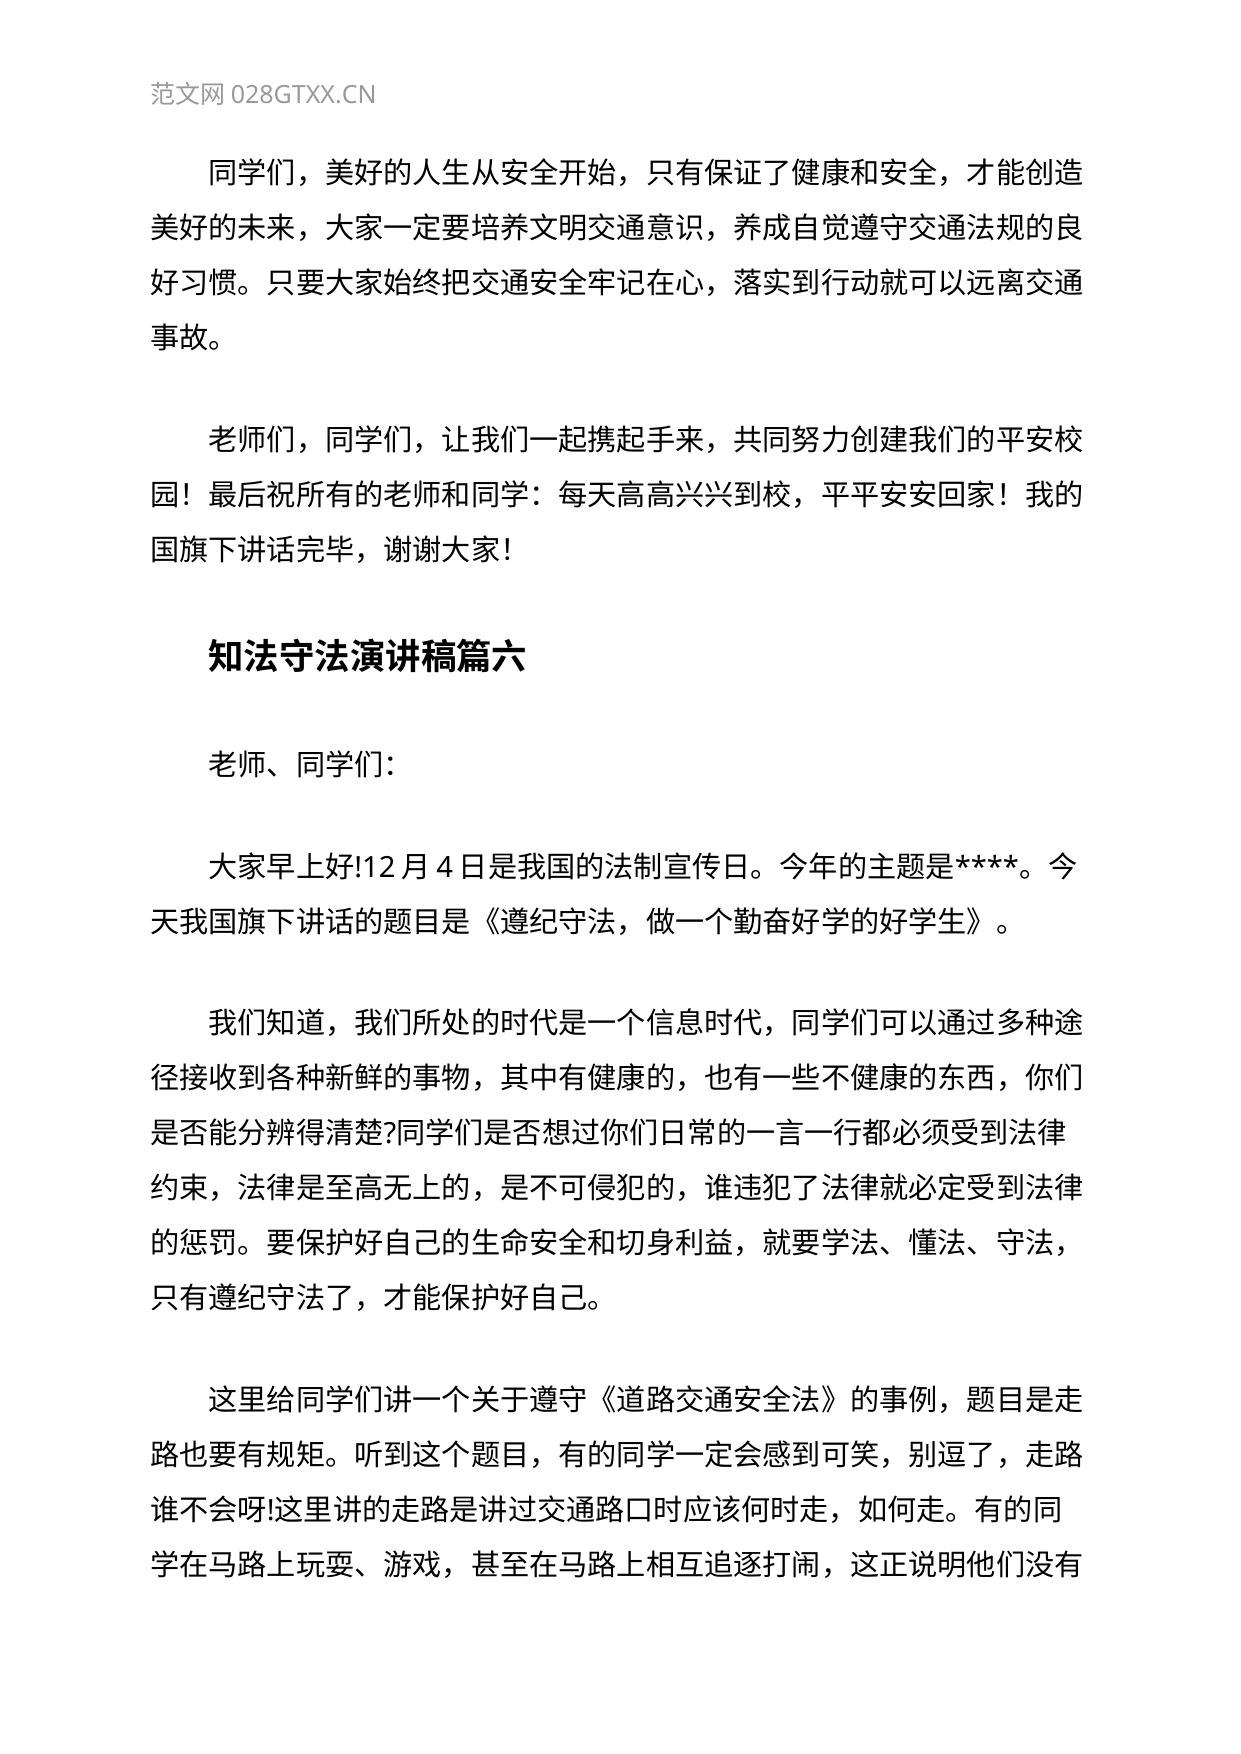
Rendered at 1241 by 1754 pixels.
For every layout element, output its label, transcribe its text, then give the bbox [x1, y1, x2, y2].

text 老师们，同学们，让我们一起携起手来，共同努力创建我们的平安校园！最后祝所有的老师和同学：每天高高兴兴到校，平平安安回家！我的国旗下讲话完毕，谢谢大家！ [150, 416, 1090, 568]
text 老师、同学们： [150, 741, 1090, 784]
text 知法守法演讲稿篇六 [150, 628, 1090, 679]
text 同学们，美好的人生从安全开始，只有保证了健康和安全，才能创造美好的未来，大家一定要培养文明交通意识，养成自觉遵守交通法规的良好习惯。只要大家始终把交通安全牢记在心，落实到行动就可以远离交通事故。 [150, 150, 1090, 357]
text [150, 1376, 1090, 1583]
text 我们知道，我们所处的时代是一个信息时代，同学们可以通过多种途径接收到各种新鲜的事物，其中有健康的，也有一些不健康的东西，你们是否能分辨得清楚?同学们是否想过你们日常的一言一行都必须受到法律约束，法律是至高无上的，是不可侵犯的，谁违犯了法律就必定受到法律的惩罚。要保护好自己的生命安全和切身利益，就要学法、懂法、守法，只有遵纪守法了，才能保护好自己。 [150, 1000, 1090, 1317]
text 大家早上好!12月4日是我国的法制宣传日。今年的主题是****。今天我国旗下讲话的题目是《遵纪守法，做一个勤奋好学的好学生》。 [150, 843, 1090, 941]
